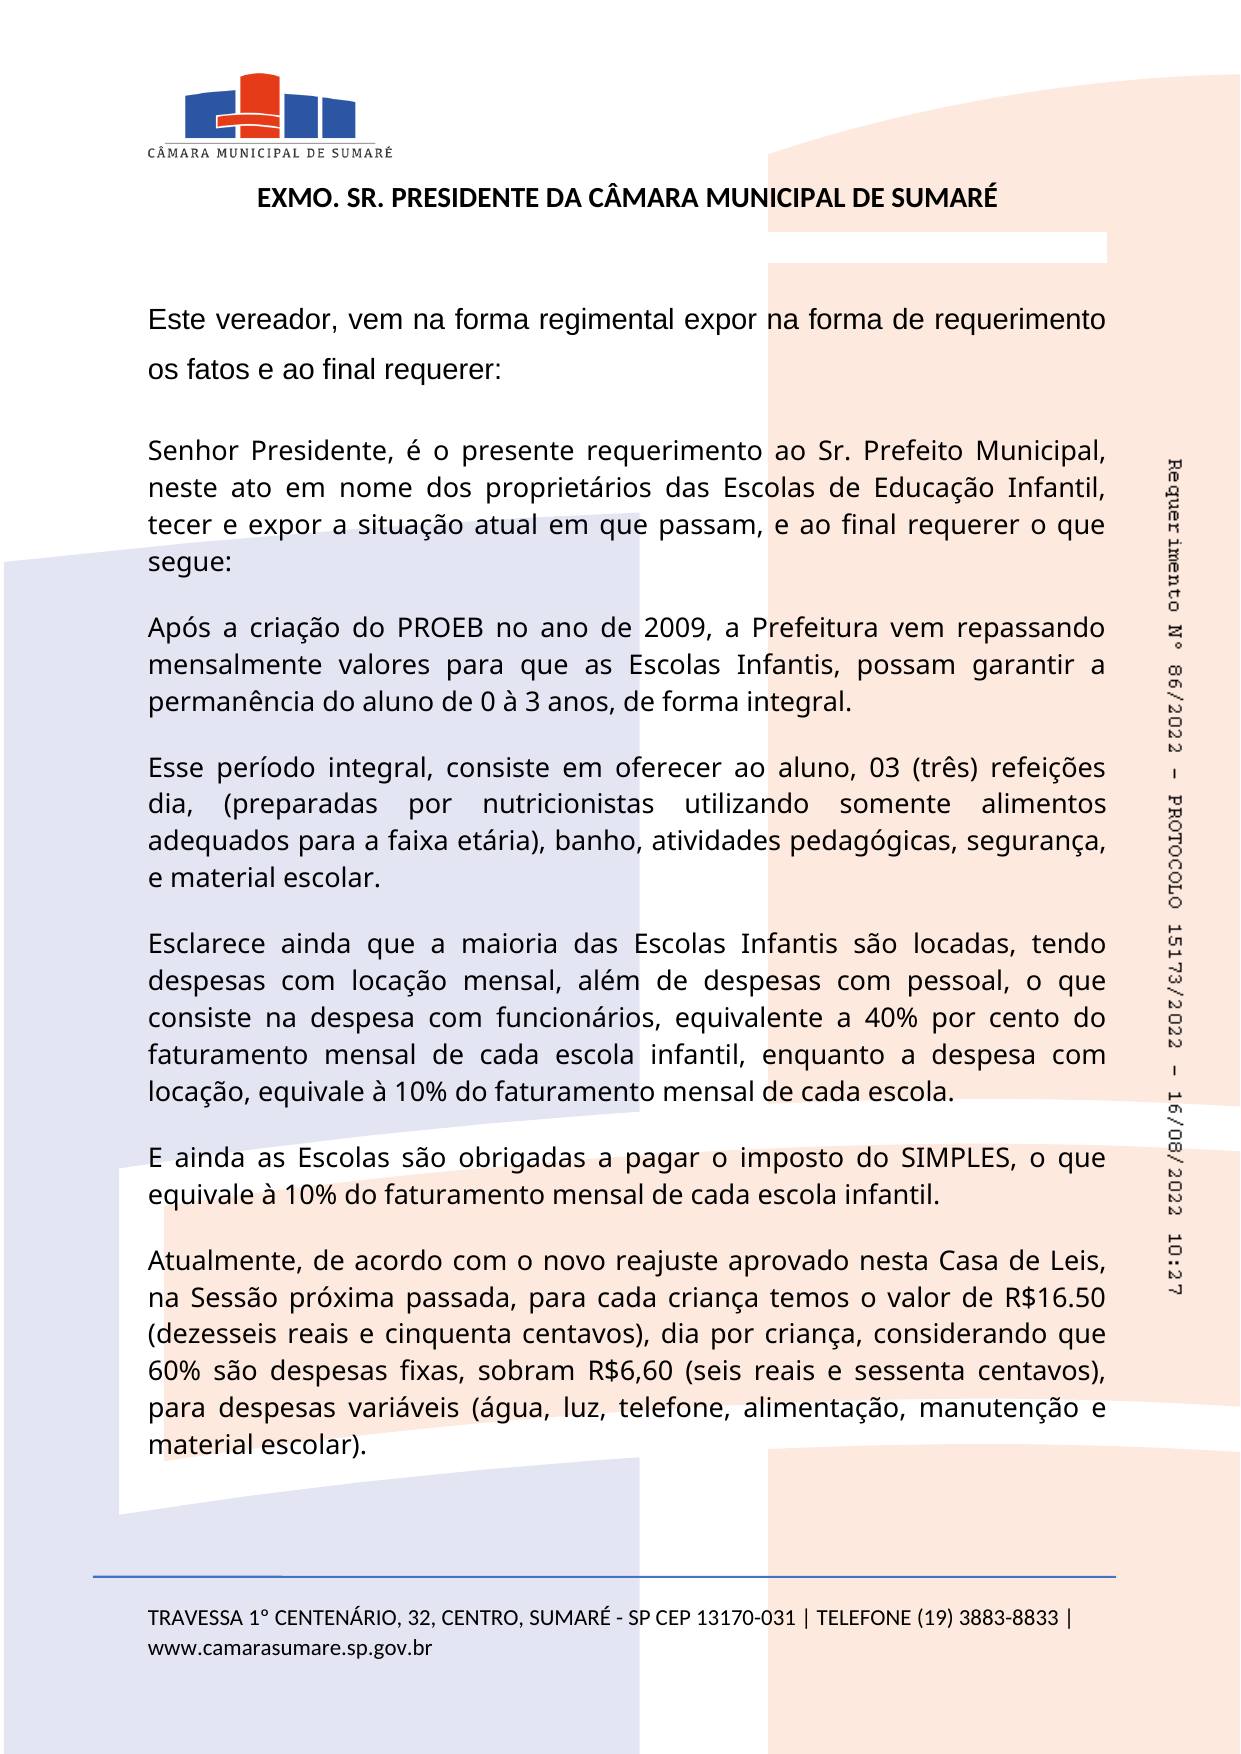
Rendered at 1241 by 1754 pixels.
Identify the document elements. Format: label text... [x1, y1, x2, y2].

picture [147, 73, 394, 160]
text E ainda as Escolas são obrigadas a pagar o imposto do SIMPLES, o que equivale à 10% do faturamento mensal de cada escola infantil. [148, 1138, 1107, 1212]
text Esclarece ainda que a maioria das Escolas Infantis são locadas, tendo despesas com locação mensal, além de despesas com pessoal, o que consiste na despesa com funcionários, equivalente a 40% por cento do faturamento mensal de cada escola infantil, enquanto a despesa com locação, equivale à 10% do faturamento mensal de cada escola. [148, 925, 1107, 1109]
text Atualmente, de acordo com o novo reajuste aprovado nesta Casa de Leis, na Sessão próxima passada, para cada criança temos o valor de R$16.50 (dezesseis reais e cinquenta centavos), dia por criança, considerando que 60% são despesas fixas, sobram R$6,60 (seis reais e sessenta centavos), para despesas variáveis (água, luz, telefone, alimentação, manutenção e material escolar). [148, 1241, 1107, 1462]
picture [1142, 455, 1205, 1299]
text Este vereador, vem na forma regimental expor na forma de requerimento os fatos e ao final requerer: [148, 302, 1107, 386]
text Esse período integral, consiste em oferecer ao aluno, 03 (três) refeições dia, (preparadas por nutricionistas utilizando somente alimentos adequados para a faixa etária), banho, atividades pedagógicas, segurança, e material escolar. [148, 748, 1107, 896]
text Após a criação do PROEB no ano de 2009, a Prefeitura vem repassando mensalmente valores para que as Escolas Infantis, possam garantir a permanência do aluno de 0 à 3 anos, de forma integral. [148, 608, 1107, 719]
text Senhor Presidente, é o presente requerimento ao Sr. Prefeito Municipal, neste ato em nome dos proprietários das Escolas de Educação Infantil, tecer e expor a situação atual em que passam, e ao final requerer o que segue: [148, 432, 1107, 579]
text EXMO. SR. PRESIDENTE DA CÂMARA MUNICIPAL DE SUMARÉ [148, 179, 1107, 214]
